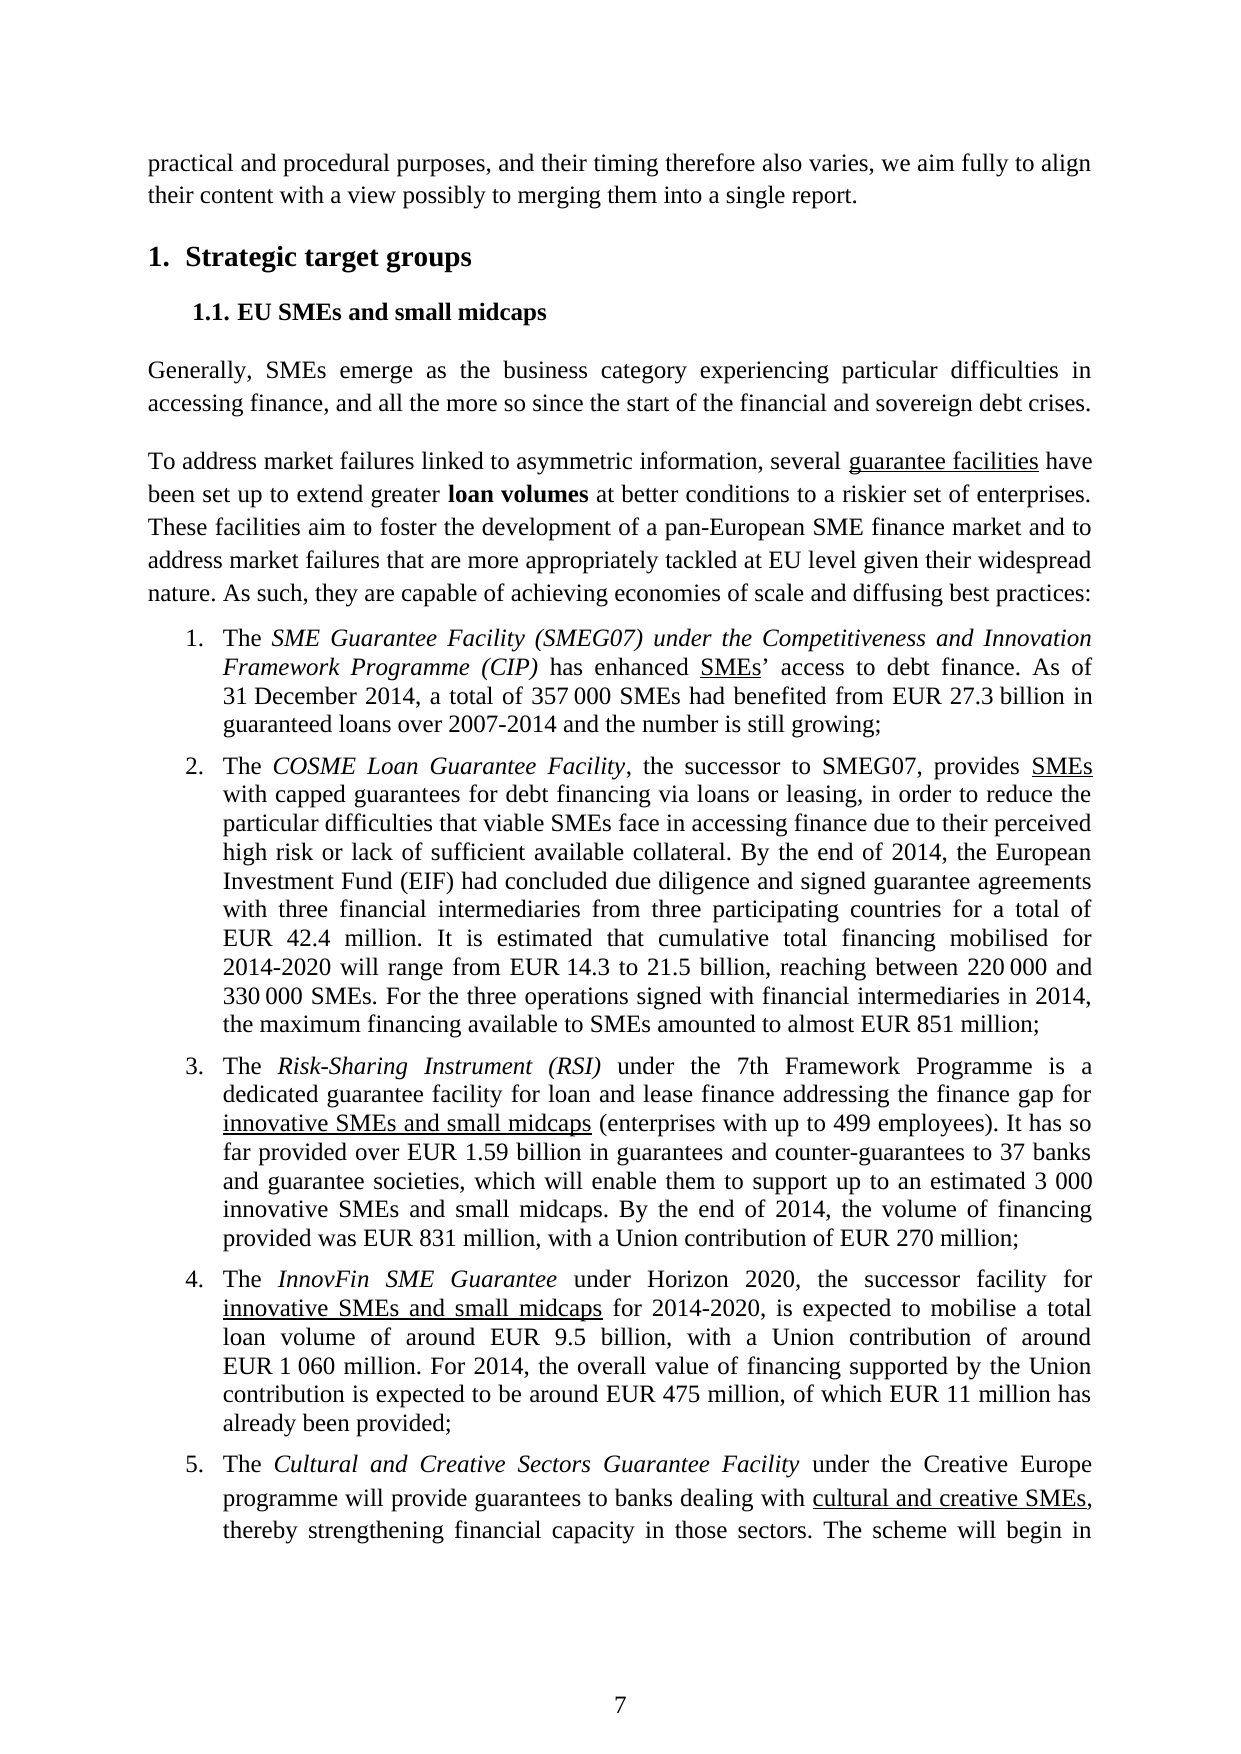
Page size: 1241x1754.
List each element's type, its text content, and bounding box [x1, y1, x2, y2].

list The SME Guarantee Facility (SMEG07) under the Competitiveness and Innovation Framework Programme (CIP) has enhanced SMEs’ access to debt finance. As of 31 December 2014, a total of 357 000 SMEs had benefited from EUR 27.3 billion in guaranteed loans over 2007-2014 and the number is still growing; [185, 623, 1093, 738]
list The Risk-Sharing Instrument (RSI) under the 7th Framework Programme is a dedicated guarantee facility for loan and lease finance addressing the finance gap for innovative SMEs and small midcaps (enterprises with up to 499 employees). It has so far provided over EUR 1.59 billion in guarantees and counter-guarantees to 37 banks and guarantee societies, which will enable them to support up to an estimated 3 000 innovative SMEs and small midcaps. By the end of 2014, the volume of financing provided was EUR 831 million, with a Union contribution of EUR 270 million; [185, 1051, 1093, 1252]
text Generally, SMEs emerge as the business category experiencing particular difficulties in accessing finance, and all the more so since the start of the financial and sovereign debt crises. [148, 355, 1093, 416]
list The COSME Loan Guarantee Facility, the successor to SMEG07, provides SMEs with capped guarantees for debt financing via loans or leasing, in order to reduce the particular difficulties that viable SMEs face in accessing finance due to their perceived high risk or lack of sufficient available collateral. By the end of 2014, the European Investment Fund (EIF) had concluded due diligence and signed guarantee agreements with three financial intermediaries from three participating countries for a total of EUR 42.4 million. It is estimated that cumulative total financing mobilised for 2014-2020 will range from EUR 14.3 to 21.5 billion, reaching between 220 000 and 330 000 SMEs. For the three operations signed with financial intermediaries in 2014, the maximum financing available to SMEs amounted to almost EUR 851 million; [185, 751, 1093, 1038]
text To address market failures linked to asymmetric information, several guarantee facilities have been set up to extend greater loan volumes at better conditions to a riskier set of enterprises. These facilities aim to foster the development of a pan-European SME finance market and to address market failures that are more appropriately tackled at EU level given their widespread nature. As such, they are capable of achieving economies of scale and diffusing best practices: [148, 446, 1093, 607]
list The InnovFin SME Guarantee under Horizon 2020, the successor facility for innovative SMEs and small midcaps for 2014-2020, is expected to mobilise a total loan volume of around EUR 9.5 billion, with a Union contribution of around EUR 1 060 million. For 2014, the overall value of financing supported by the Union contribution is expected to be around EUR 475 million, of which EUR 11 million has already been provided; [185, 1264, 1093, 1437]
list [185, 1449, 1093, 1544]
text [148, 148, 1093, 209]
subtitle Strategic target groups [148, 239, 1093, 272]
list EU SMEs and small midcaps [192, 297, 1093, 326]
